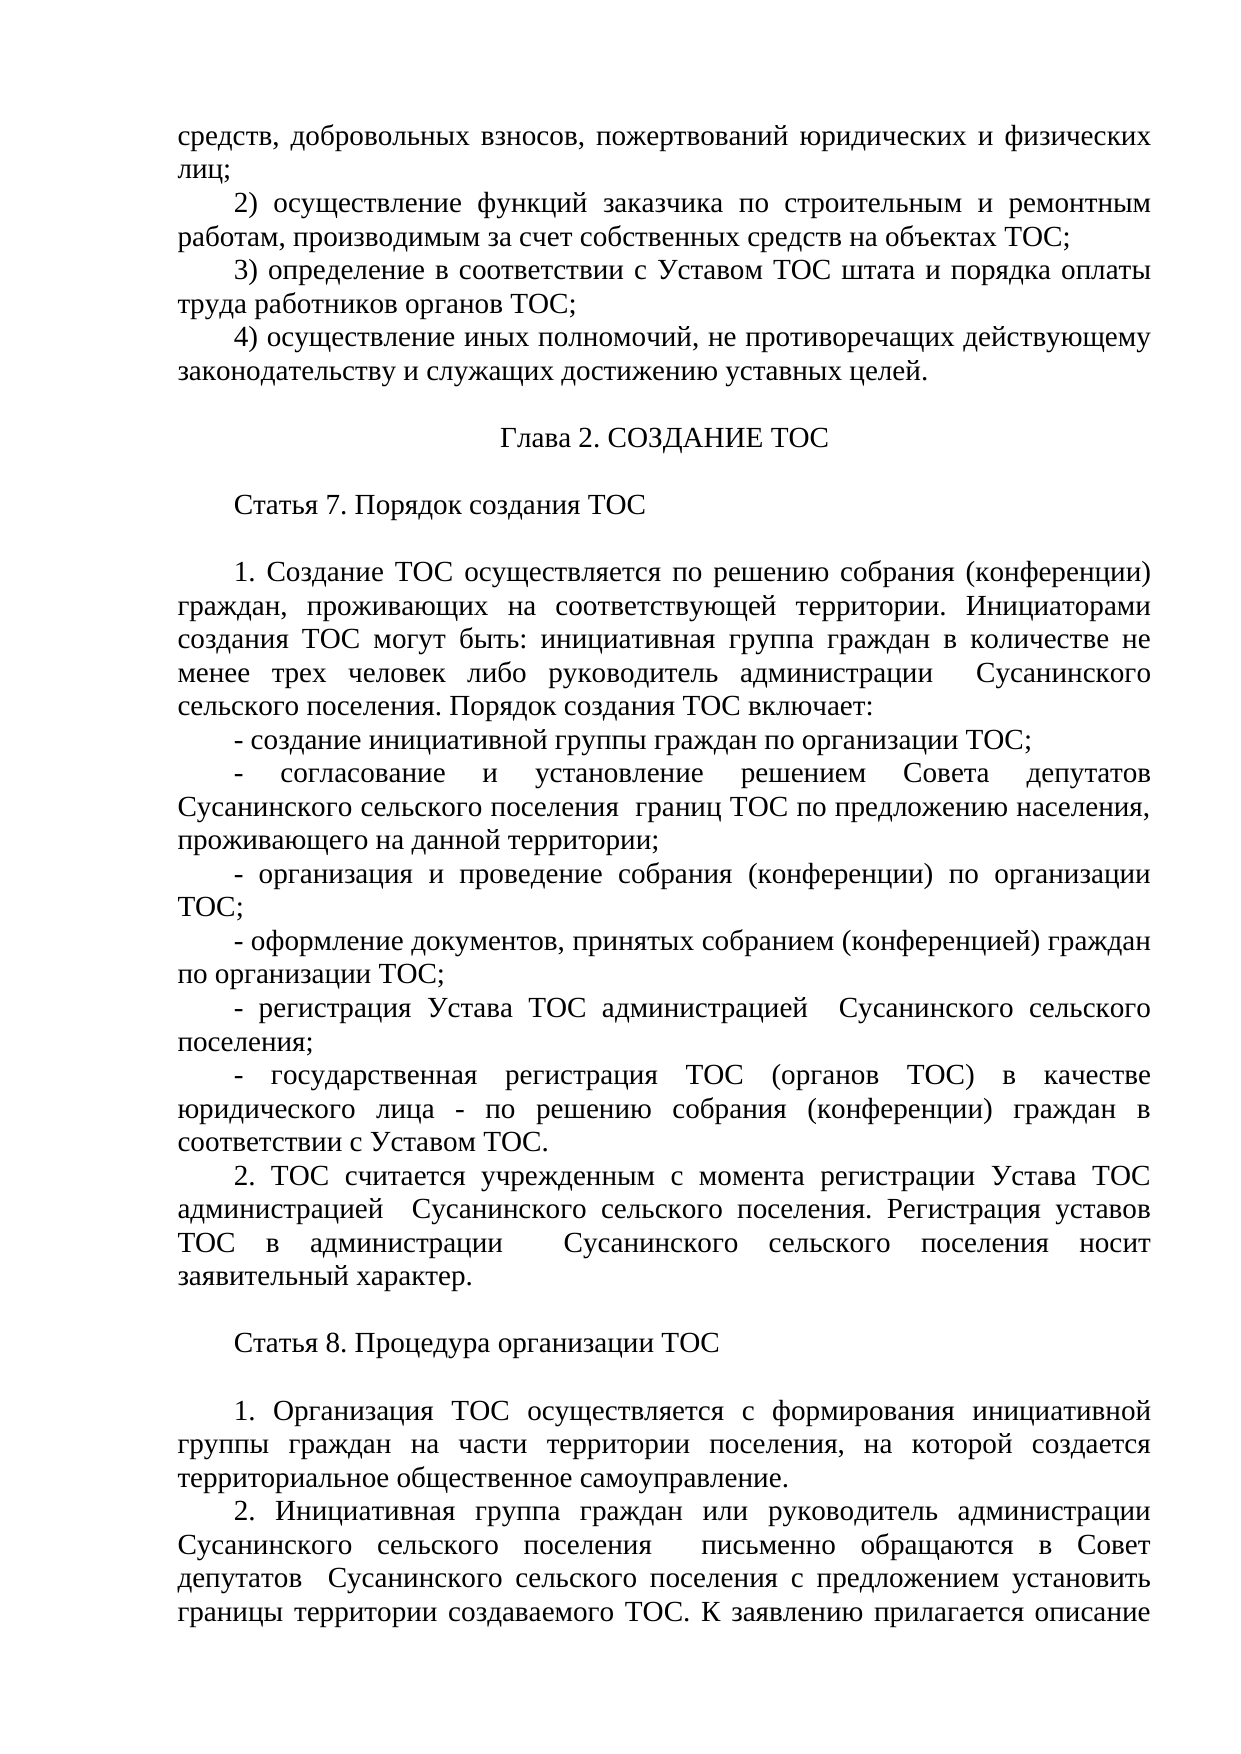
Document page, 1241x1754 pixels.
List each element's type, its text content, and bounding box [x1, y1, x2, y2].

text 4) осуществление иных полномочий, не противоречащих действующему законодательству и служащих достижению уставных целей. [177, 319, 1152, 386]
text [177, 118, 1152, 185]
text 2. ТОС считается учрежденным с момента регистрации Устава ТОС администрацией Сусанинского сельского поселения. Регистрация уставов ТОС в администрации Сусанинского сельского поселения носит заявительный характер. [177, 1158, 1152, 1292]
text 1. Организация ТОС осуществляется с формирования инициативной группы граждан на части территории поселения, на которой создается территориальное общественное самоуправление. [177, 1393, 1152, 1493]
text - регистрация Устава ТОС администрацией Сусанинского сельского поселения; [177, 990, 1152, 1057]
text 3) определение в соответствии с Уставом ТОС штата и порядка оплаты труда работников органов ТОС; [177, 252, 1152, 319]
text - согласование и установление решением Совета депутатов Сусанинского сельского поселения границ ТОС по предложению населения, проживающего на данной территории; [177, 755, 1152, 856]
text Статья 7. Порядок создания ТОС [177, 487, 1152, 521]
text Глава 2. СОЗДАНИЕ ТОС [177, 420, 1152, 453]
text - организация и проведение собрания (конференции) по организации ТОС; [177, 856, 1152, 923]
text 1. Создание ТОС осуществляется по решению собрания (конференции) граждан, проживающих на соответствующей территории. Инициаторами создания ТОС могут быть: инициативная группа граждан в количестве не менее трех человек либо руководитель администрации Сусанинского сельского поселения. Порядок создания ТОС включает: [177, 554, 1152, 722]
text 2) осуществление функций заказчика по строительным и ремонтным работам, производимым за счет собственных средств на объектах ТОС; [177, 185, 1152, 252]
text Статья 8. Процедура организации ТОС [177, 1326, 1152, 1359]
text - государственная регистрация ТОС (органов ТОС) в качестве юридического лица - по решению собрания (конференции) граждан в соответствии с Уставом ТОС. [177, 1057, 1152, 1158]
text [177, 1493, 1152, 1627]
text - создание инициативной группы граждан по организации ТОС; [177, 722, 1152, 755]
text - оформление документов, принятых собранием (конференцией) граждан по организации ТОС; [177, 923, 1152, 990]
